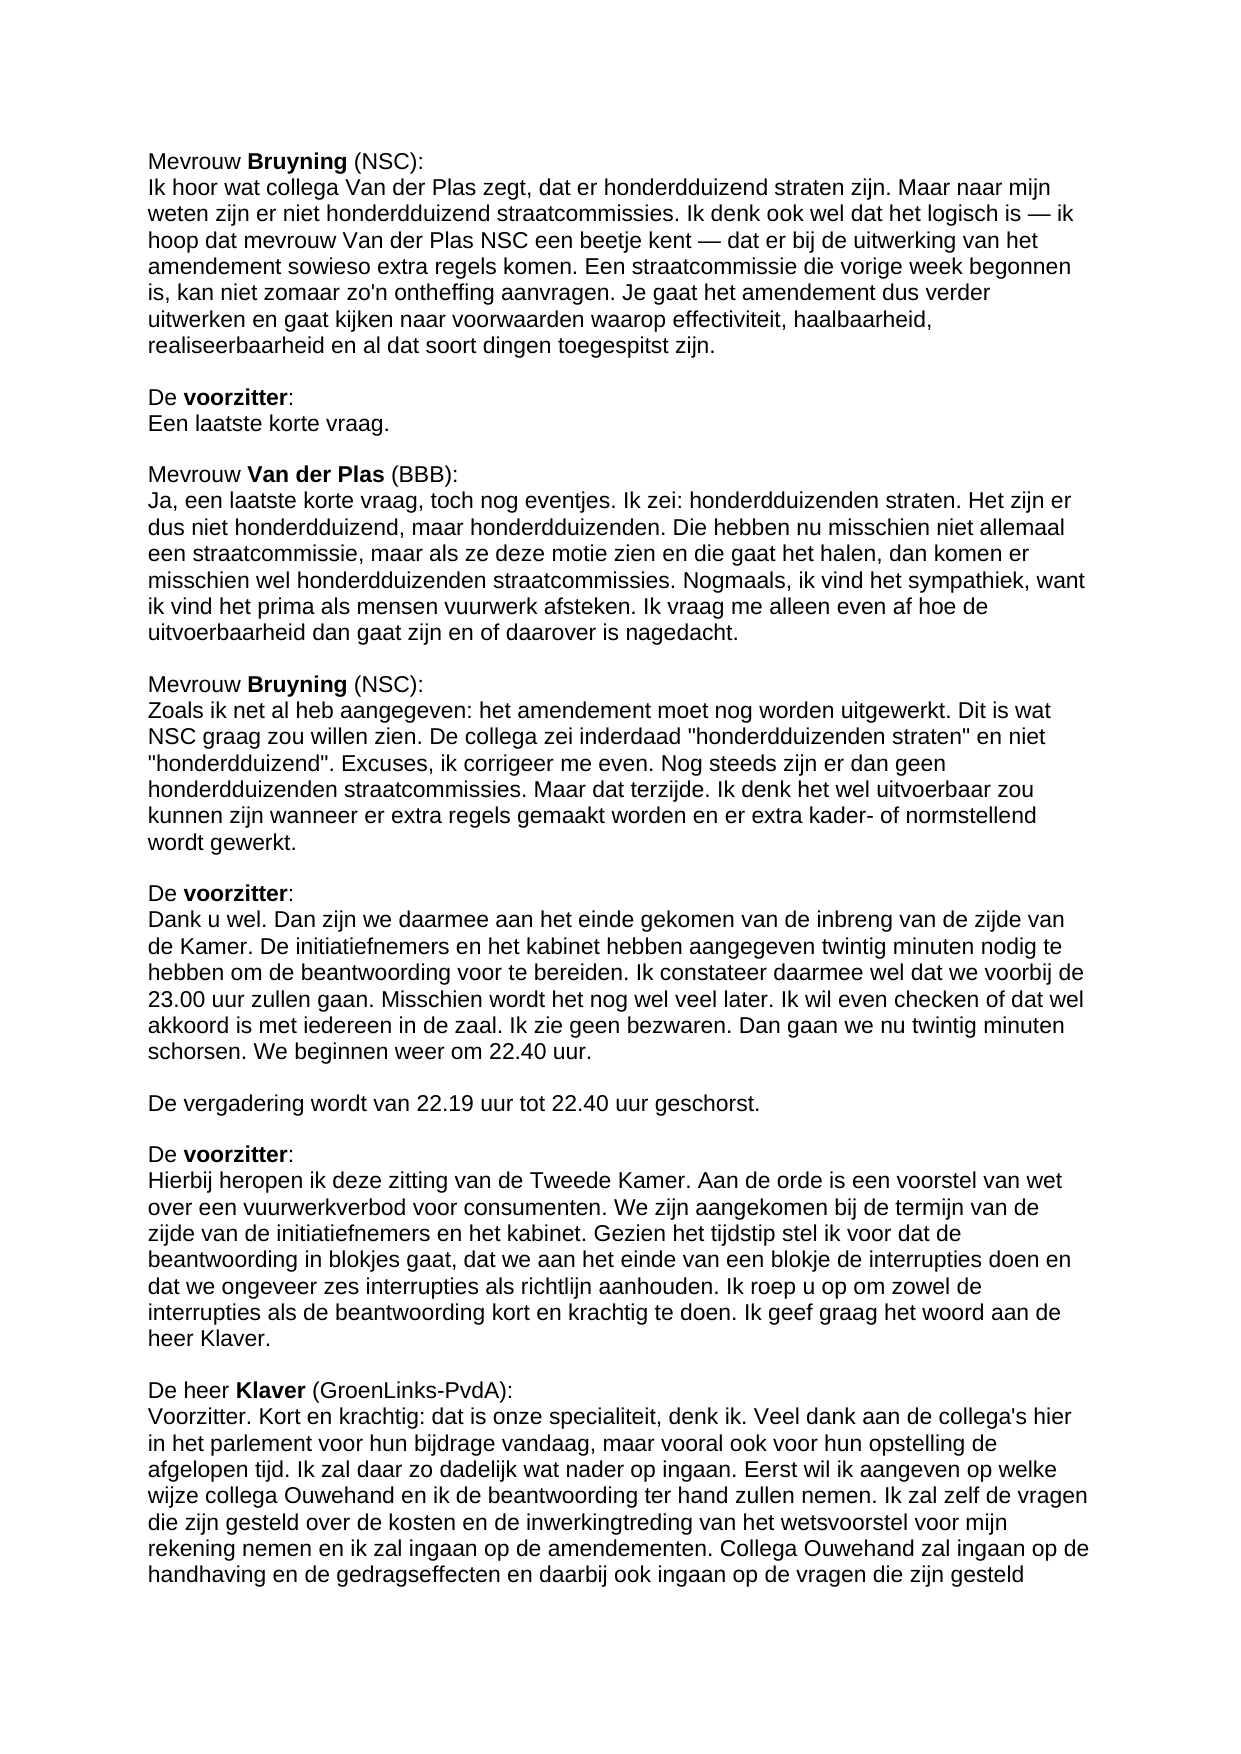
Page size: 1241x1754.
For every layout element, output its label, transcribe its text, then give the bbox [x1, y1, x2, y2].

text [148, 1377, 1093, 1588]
text De voorzitter: Een laatste korte vraag. [148, 383, 1093, 436]
text De vergadering wordt van 22.19 uur tot 22.40 uur geschorst. [148, 1089, 1093, 1116]
text Mevrouw Van der Plas (BBB): Ja, een laatste korte vraag, toch nog eventjes. Ik zei: honderdduizenden straten. Het zijn er dus niet honderdduizend, maar honderdduizenden. Die hebben nu misschien niet allemaal een straatcommissie, maar als ze deze motie zien en die gaat het halen, dan komen er misschien wel honderdduizenden straatcommissies. Nogmaals, ik vind het sympathiek, want ik vind het prima als mensen vuurwerk afsteken. Ik vraag me alleen even af hoe de uitvoerbaarheid dan gaat zijn en of daarover is nagedacht. [148, 461, 1093, 646]
text De voorzitter: Hierbij heropen ik deze zitting van de Tweede Kamer. Aan de orde is een voorstel van wet over een vuurwerkverbod voor consumenten. We zijn aangekomen bij de termijn van de zijde van de initiatiefnemers en het kabinet. Gezien het tijdstip stel ik voor dat de beantwoording in blokjes gaat, dat we aan het einde van een blokje de interrupties doen en dat we ongeveer zes interrupties als richtlijn aanhouden. Ik roep u op om zowel de interrupties als de beantwoording kort en krachtig te doen. Ik geef graag het woord aan de heer Klaver. [148, 1141, 1093, 1352]
text Mevrouw Bruyning (NSC): Zoals ik net al heb aangegeven: het amendement moet nog worden uitgewerkt. Dit is wat NSC graag zou willen zien. De collega zei inderdaad "honderdduizenden straten" en niet "honderdduizend". Excuses, ik corrigeer me even. Nog steeds zijn er dan geen honderdduizenden straatcommissies. Maar dat terzijde. Ik denk het wel uitvoerbaar zou kunnen zijn wanneer er extra regels gemaakt worden en er extra kader- of normstellend wordt gewerkt. [148, 671, 1093, 855]
text Mevrouw Bruyning (NSC): Ik hoor wat collega Van der Plas zegt, dat er honderdduizend straten zijn. Maar naar mijn weten zijn er niet honderdduizend straatcommissies. Ik denk ook wel dat het logisch is — ik hoop dat mevrouw Van der Plas NSC een beetje kent — dat er bij de uitwerking van het amendement sowieso extra regels komen. Een straatcommissie die vorige week begonnen is, kan niet zomaar zo'n ontheffing aanvragen. Je gaat het amendement dus verder uitwerken en gaat kijken naar voorwaarden waarop effectiviteit, haalbaarheid, realiseerbaarheid en al dat soort dingen toegespitst zijn. [148, 148, 1093, 358]
text De voorzitter: Dank u wel. Dan zijn we daarmee aan het einde gekomen van de inbreng van de zijde van de Kamer. De initiatiefnemers en het kabinet hebben aangegeven twintig minuten nodig te hebben om de beantwoording voor te bereiden. Ik constateer daarmee wel dat we voorbij de 23.00 uur zullen gaan. Misschien wordt het nog wel veel later. Ik wil even checken of dat wel akkoord is met iedereen in de zaal. Ik zie geen bezwaren. Dan gaan we nu twintig minuten schorsen. We beginnen weer om 22.40 uur. [148, 880, 1093, 1064]
